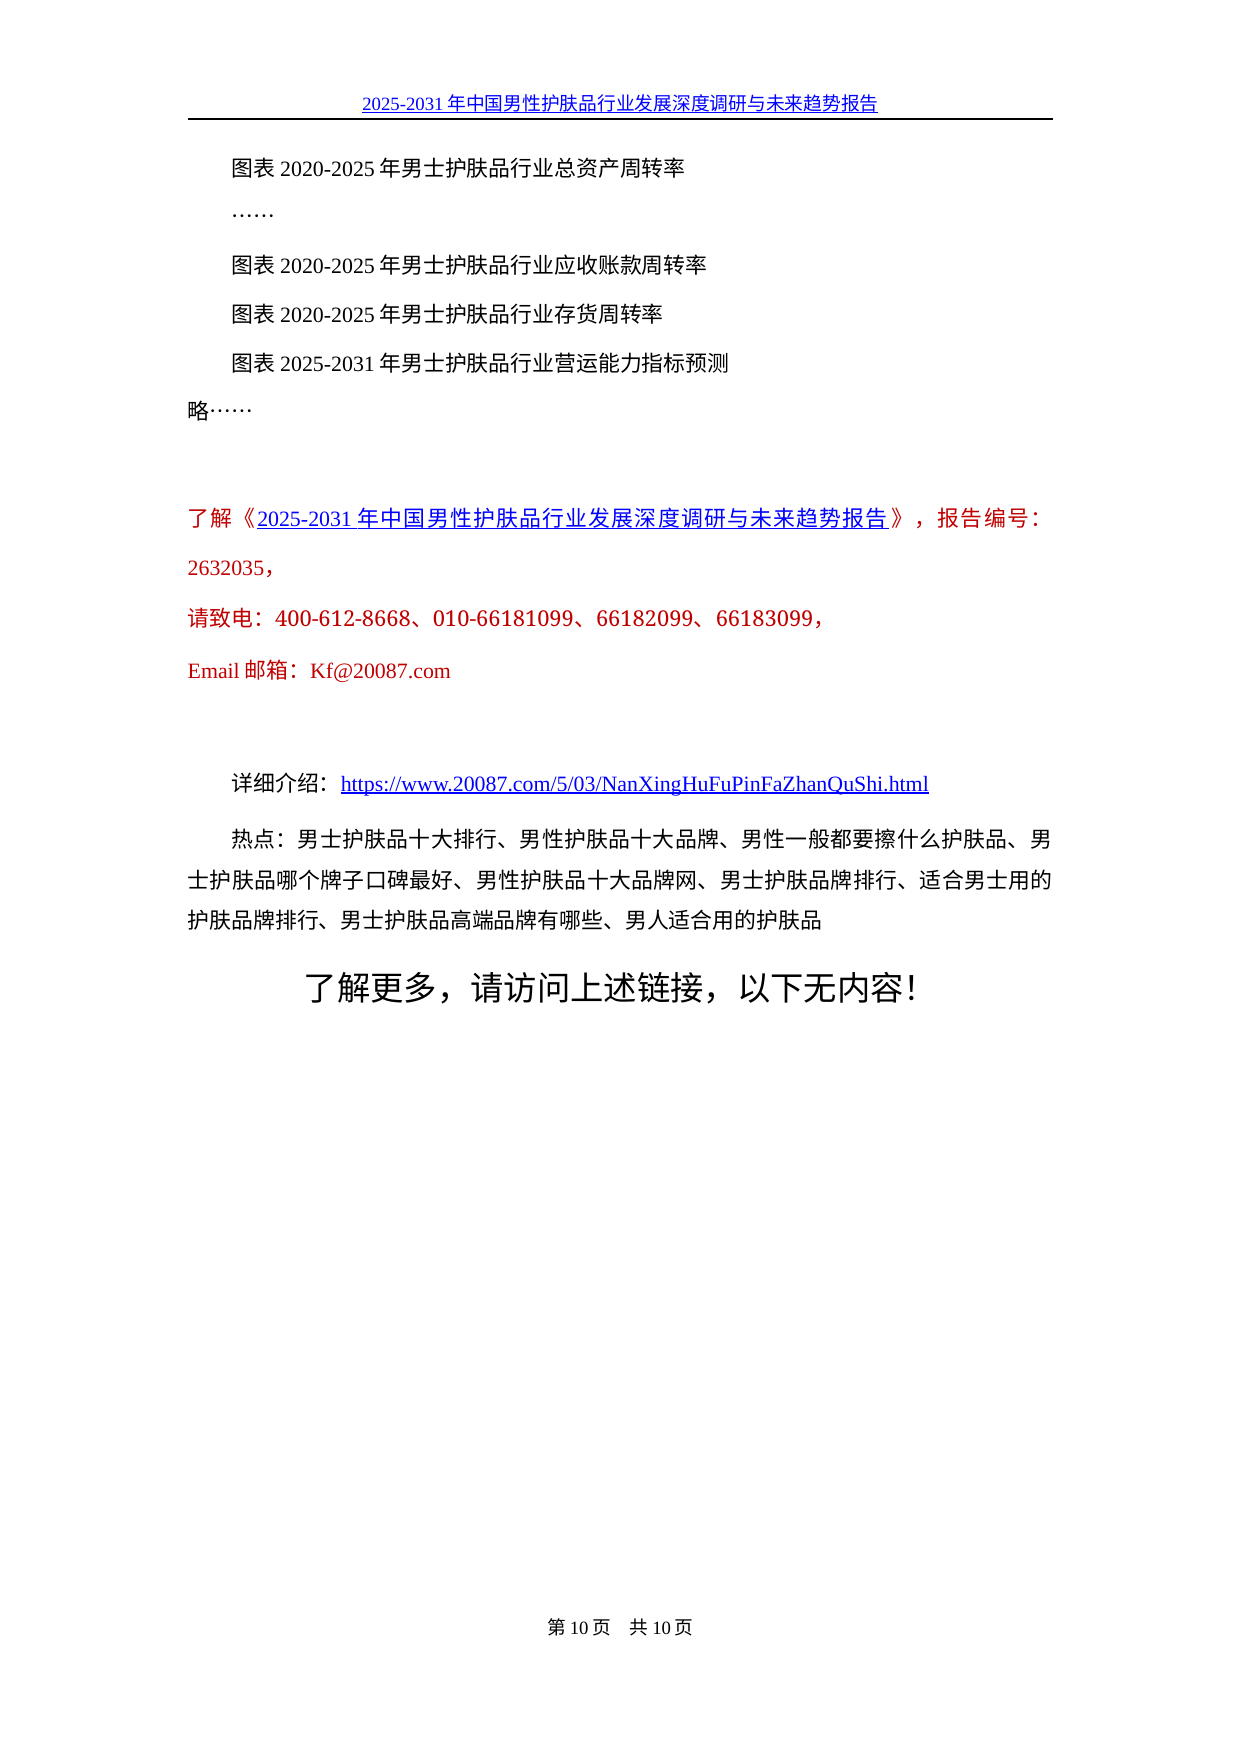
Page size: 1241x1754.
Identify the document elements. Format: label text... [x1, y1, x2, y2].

text 请致电：400-612-8668、010-66181099、66182099、66183099， [187, 601, 1053, 633]
text 了解《2025-2031年中国男性护肤品行业发展深度调研与未来趋势报告》，报告编号：2632035， [187, 500, 1053, 582]
title 了解更多，请访问上述链接，以下无内容！ [187, 953, 1053, 1018]
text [187, 150, 1053, 426]
text 详细介绍：https://www.20087.com/5/03/NanXingHuFuPinFaZhanQuShi.html [187, 765, 1053, 798]
text 热点：男士护肤品十大排行、男性护肤品十大品牌、男性一般都要擦什么护肤品、男士护肤品哪个牌子口碑最好、男性护肤品十大品牌网、男士护肤品牌排行、适合男士用的护肤品牌排行、男士护肤品高端品牌有哪些、男人适合用的护肤品 [187, 822, 1053, 936]
text Email邮箱：Kf@20087.com [187, 652, 1053, 685]
